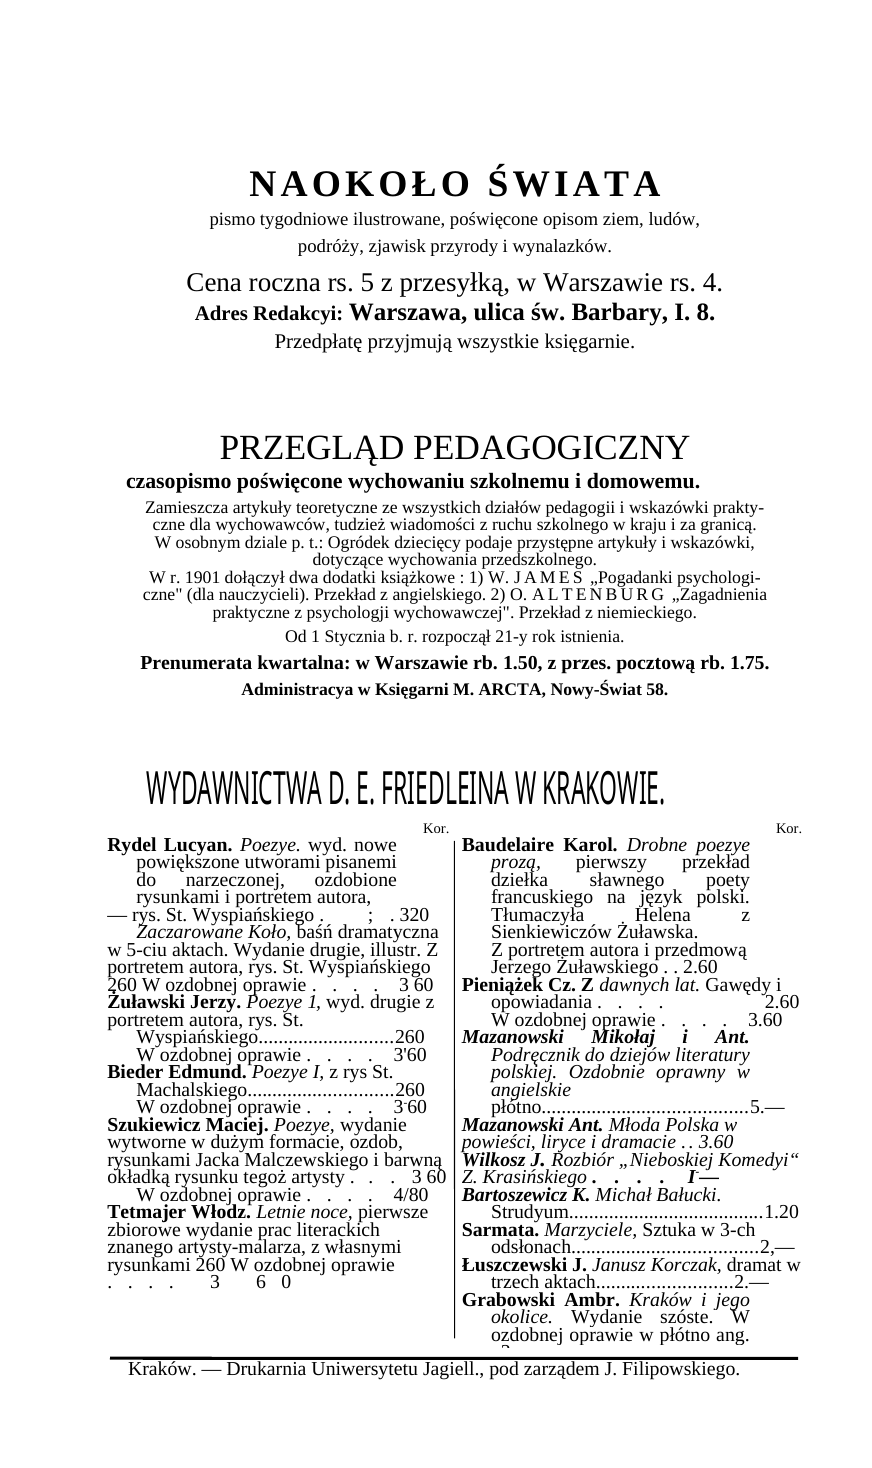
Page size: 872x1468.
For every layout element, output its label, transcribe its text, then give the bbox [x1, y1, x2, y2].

text Grabowski Ambr. Kraków i jego okolice. Wydanie szóste. W ozdobnej oprawie w płótno ang. . 3.— [462, 1292, 750, 1347]
text Przedpłatę przyjmują wszystkie księgarnie. [107, 332, 803, 353]
text Zaczarowane Koło, baśń dramatyczna w 5-ciu aktach. Wydanie drugie, illustr. Z portretem autora, rys. St. Wyspiańskiego 260 W ozdobnej oprawie .... 3 60 Żuławski Jerzy. Poezye 1, wyd. drugie z portretem autora, rys. St. [107, 925, 449, 1030]
text Kor. [107, 820, 449, 837]
text odsłonach 2,— [491, 1239, 802, 1257]
text W ozdobnej oprawie .... 3'60 Bieder Edmund. Poezye I, z rys St. [107, 1047, 449, 1082]
text Rydel Lucyan. Poezye. wyd. nowe powiększone utworami pisanemi do narzeczonej, ozdobione rysunkami i portretem autora, [107, 837, 397, 907]
text PRZEGLĄD PEDAGOGICZNY [107, 431, 803, 467]
text Zamieszcza artykuły teoretyczne ze wszystkich działów pedagogii i wskazówki prakty- czne dla wychowawców, tudzież wiadomości z ruchu szkolnego w kraju i za granicą. W osobnym dziale p. t.: Ogródek dziecięcy podaje przystępne artykuły i wskazówki, dotyczące wychowania przedszkolnego. [107, 499, 803, 569]
text Cena roczna rs. 5 z przesyłką, w Warszawie rs. 4. [107, 270, 803, 297]
text Mazanowski Ant. Młoda Polska w powieści, liryce i dramacie . . 3.60 Wilkosz J. Rozbiór „Nieboskiej Komedyi“ Z. Krasińskiego .... I-— Bartoszewicz K. Michał Bałucki. [462, 1117, 802, 1204]
text Prenumerata kwartalna: w Warszawie rb. 1.50, z przes. pocztową rb. 1.75. Administracya w Księgarni M. ARCTA, Nowy-Świat 58. [107, 648, 803, 701]
text W ozdobnej oprawie .... 4/80 Tetmajer Włodz. Letnie noce, pierwsze zbiorowe wydanie prac literackich znanego artysty-malarza, z własnymi rysunkami 260 W ozdobnej oprawie .... 3 60 [107, 1187, 449, 1292]
text Kraków. — Drukarnia Uniwersytetu Jagiell., pod zarządem J. Filipowskiego. [128, 1360, 741, 1380]
text Z portretem autora i przedmową Jerzego Żuławskiego . . 2.60 [491, 942, 802, 977]
text Strudyum 1.20 [491, 1204, 802, 1222]
text Pieniążek Cz. Z dawnych lat. Gawędy i opowiadania .... 2.60 [462, 977, 802, 1012]
text Od 1 Stycznia b. r. rozpoczął 21-y rok istnienia. [107, 622, 803, 648]
text W r. 1901 dołączył dwa dodatki książkowe : 1) W. JAMES „Pogadanki psychologi- czne" (dla nauczycieli). Przekład z angielskiego. 2) O. ALTENBURG „Zagadnienia praktyczne z psychologji wychowawczej". Przekład z niemieckiego. [107, 569, 803, 622]
text — rys. St. Wyspiańskiego . ; . 320 [107, 907, 449, 925]
text W ozdobnej oprawie .... 3.60 [491, 1012, 802, 1029]
text czasopismo poświęcone wychowaniu szkolnemu i domowemu. [126, 471, 803, 492]
text pismo tygodniowe ilustrowane, poświęcone opisom ziem, ludów, podróży, zjawisk przyrody i wynalazków. [107, 204, 803, 258]
text Wyspiańskiego 260 [136, 1030, 449, 1047]
text Sarmata. Marzyciele, Sztuka w 3-ch [462, 1222, 802, 1239]
text Baudelaire Karol. Drobne poezye prozą, pierwszy przekład dziełka sławnego poety francuskiego na język polski. Tłumaczyła Helena z Sienkiewiczów Żuławska. [462, 837, 750, 942]
text Machalskiego 260 [136, 1082, 449, 1100]
text Mazanowski Mikołaj i Ant. Podręcznik do dziejów literatury polskiej. Ozdobnie oprawny w angielskie [462, 1029, 750, 1099]
text Kor. [462, 819, 802, 837]
text Adres Redakcyi: Warszawa, ulica św. Barbary, I. 8. [107, 301, 803, 326]
text NAOKOŁO ŚWIATA [107, 166, 803, 204]
text Łuszczewski J. Janusz Korczak, dramat w trzech aktach 2.— [462, 1257, 802, 1292]
text płótno 5.— [491, 1099, 802, 1117]
text WYDAWNICTWA D. E. FRIEDLEINA W KRAKOWIE. [147, 768, 666, 813]
text W ozdobnej oprawie .... 3-60 Szukiewicz Maciej. Poezye, wydanie wytworne w dużym formacie, ozdob, rysunkami Jacka Malczewskiego i barwną okładką rysunku tegoż artysty . . . 3 60 [107, 1100, 449, 1187]
